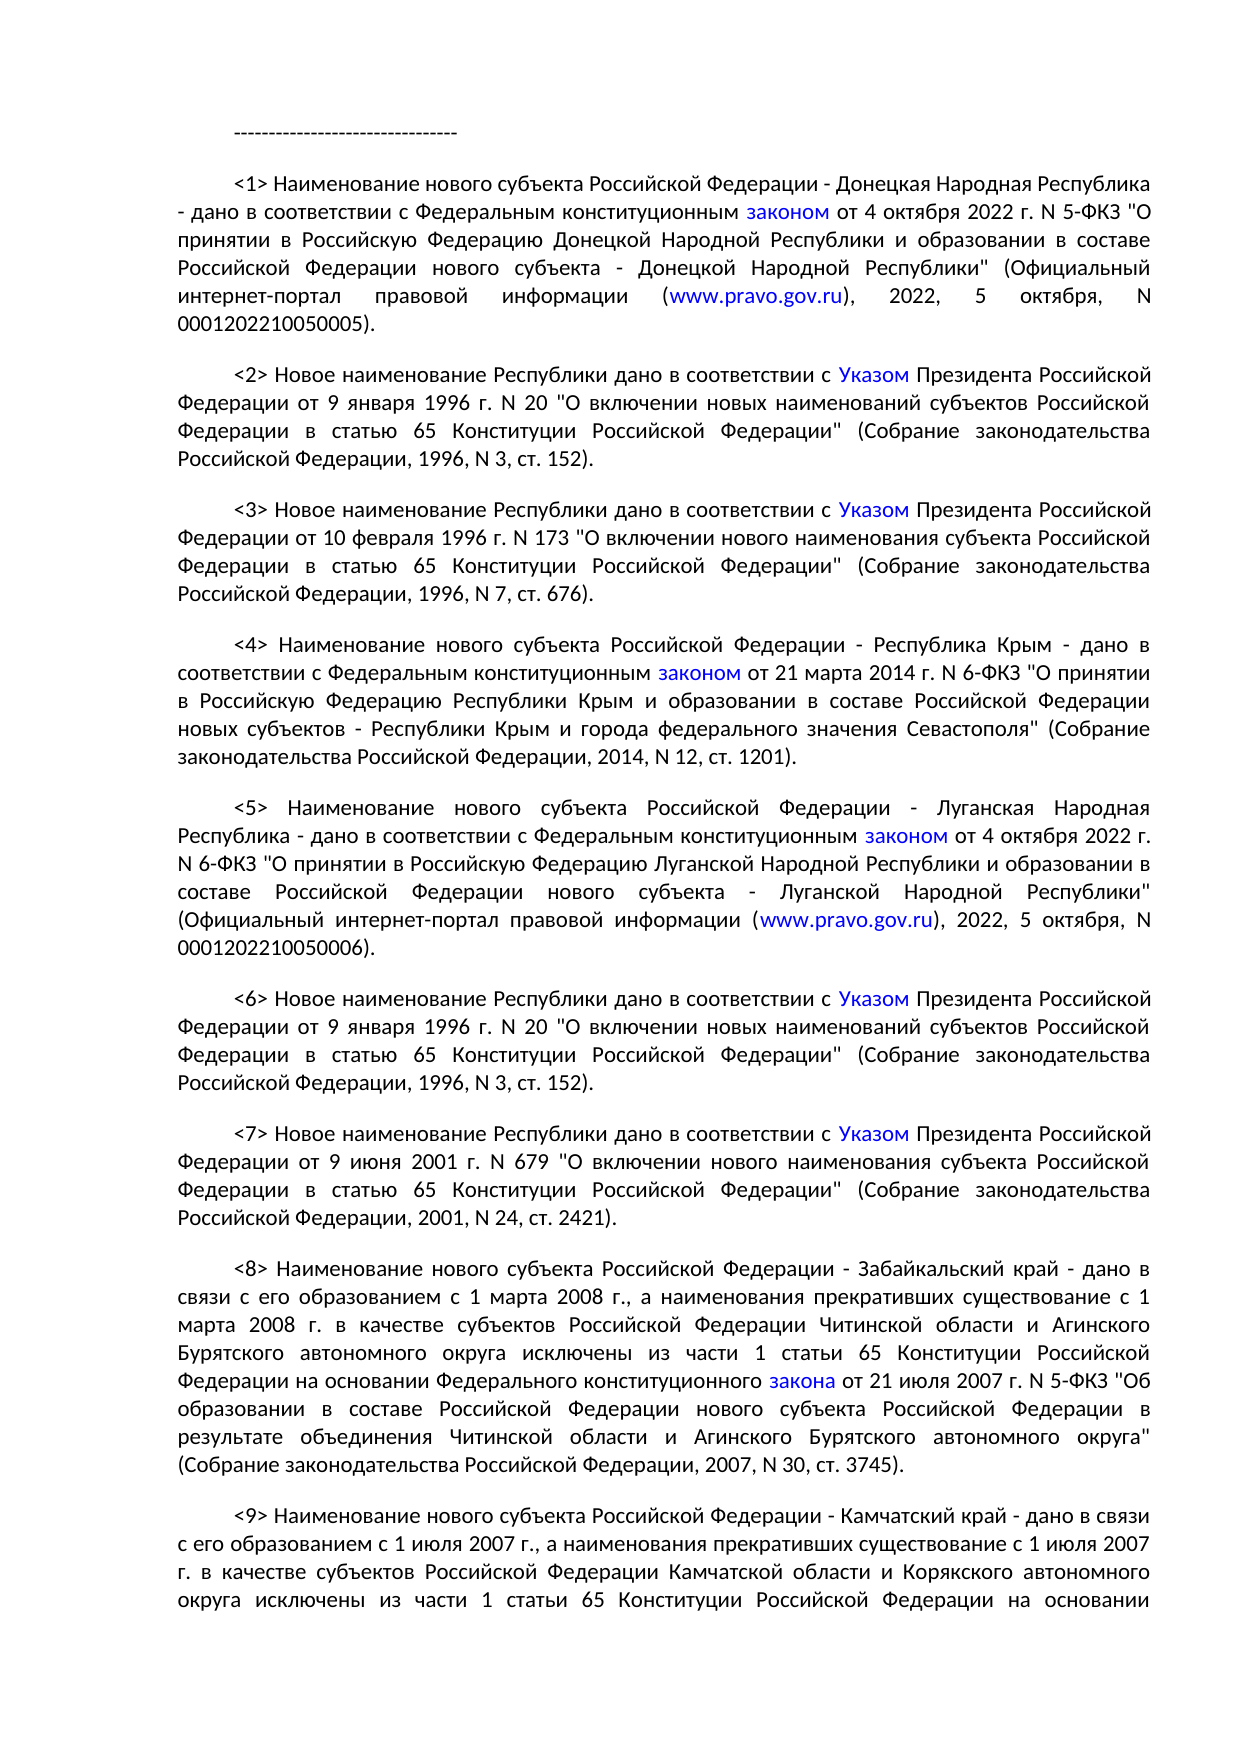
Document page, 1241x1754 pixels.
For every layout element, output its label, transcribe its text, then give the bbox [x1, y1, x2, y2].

text <2> Новое наименование Республики дано в соответствии с Указом Президента Российской Федерации от 9 января 1996 г. N 20 "О включении новых наименований субъектов Российской Федерации в статью 65 Конституции Российской Федерации" (Собрание законодательства Российской Федерации, 1996, N 3, ст. 152). [177, 360, 1152, 472]
text <1> Наименование нового субъекта Российской Федерации - Донецкая Народная Республика - дано в соответствии с Федеральным конституционным законом от 4 октября 2022 г. N 5-ФКЗ "О принятии в Российскую Федерацию Донецкой Народной Республики и образовании в составе Российской Федерации нового субъекта - Донецкой Народной Республики" (Официальный интернет-портал правовой информации (www.pravo.gov.ru), 2022, 5 октября, N 0001202210050005). [177, 169, 1152, 337]
text <7> Новое наименование Республики дано в соответствии с Указом Президента Российской Федерации от 9 июня 2001 г. N 679 "О включении нового наименования субъекта Российской Федерации в статью 65 Конституции Российской Федерации" (Собрание законодательства Российской Федерации, 2001, N 24, ст. 2421). [177, 1119, 1152, 1231]
text <4> Наименование нового субъекта Российской Федерации - Республика Крым - дано в соответствии с Федеральным конституционным законом от 21 марта 2014 г. N 6-ФКЗ "О принятии в Российскую Федерацию Республики Крым и образовании в составе Российской Федерации новых субъектов - Республики Крым и города федерального значения Севастополя" (Собрание законодательства Российской Федерации, 2014, N 12, ст. 1201). [177, 630, 1152, 770]
text -------------------------------- [177, 118, 1152, 146]
text <3> Новое наименование Республики дано в соответствии с Указом Президента Российской Федерации от 10 февраля 1996 г. N 173 "О включении нового наименования субъекта Российской Федерации в статью 65 Конституции Российской Федерации" (Собрание законодательства Российской Федерации, 1996, N 7, ст. 676). [177, 495, 1152, 607]
text <5> Наименование нового субъекта Российской Федерации - Луганская Народная Республика - дано в соответствии с Федеральным конституционным законом от 4 октября 2022 г. N 6-ФКЗ "О принятии в Российскую Федерацию Луганской Народной Республики и образовании в составе Российской Федерации нового субъекта - Луганской Народной Республики" (Официальный интернет-портал правовой информации (www.pravo.gov.ru), 2022, 5 октября, N 0001202210050006). [177, 793, 1152, 961]
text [177, 1501, 1152, 1613]
text <6> Новое наименование Республики дано в соответствии с Указом Президента Российской Федерации от 9 января 1996 г. N 20 "О включении новых наименований субъектов Российской Федерации в статью 65 Конституции Российской Федерации" (Собрание законодательства Российской Федерации, 1996, N 3, ст. 152). [177, 984, 1152, 1096]
text <8> Наименование нового субъекта Российской Федерации - Забайкальский край - дано в связи с его образованием с 1 марта 2008 г., а наименования прекративших существование с 1 марта 2008 г. в качестве субъектов Российской Федерации Читинской области и Агинского Бурятского автономного округа исключены из части 1 статьи 65 Конституции Российской Федерации на основании Федерального конституционного закона от 21 июля 2007 г. N 5-ФКЗ "Об образовании в составе Российской Федерации нового субъекта Российской Федерации в результате объединения Читинской области и Агинского Бурятского автономного округа" (Собрание законодательства Российской Федерации, 2007, N 30, ст. 3745). [177, 1254, 1152, 1478]
